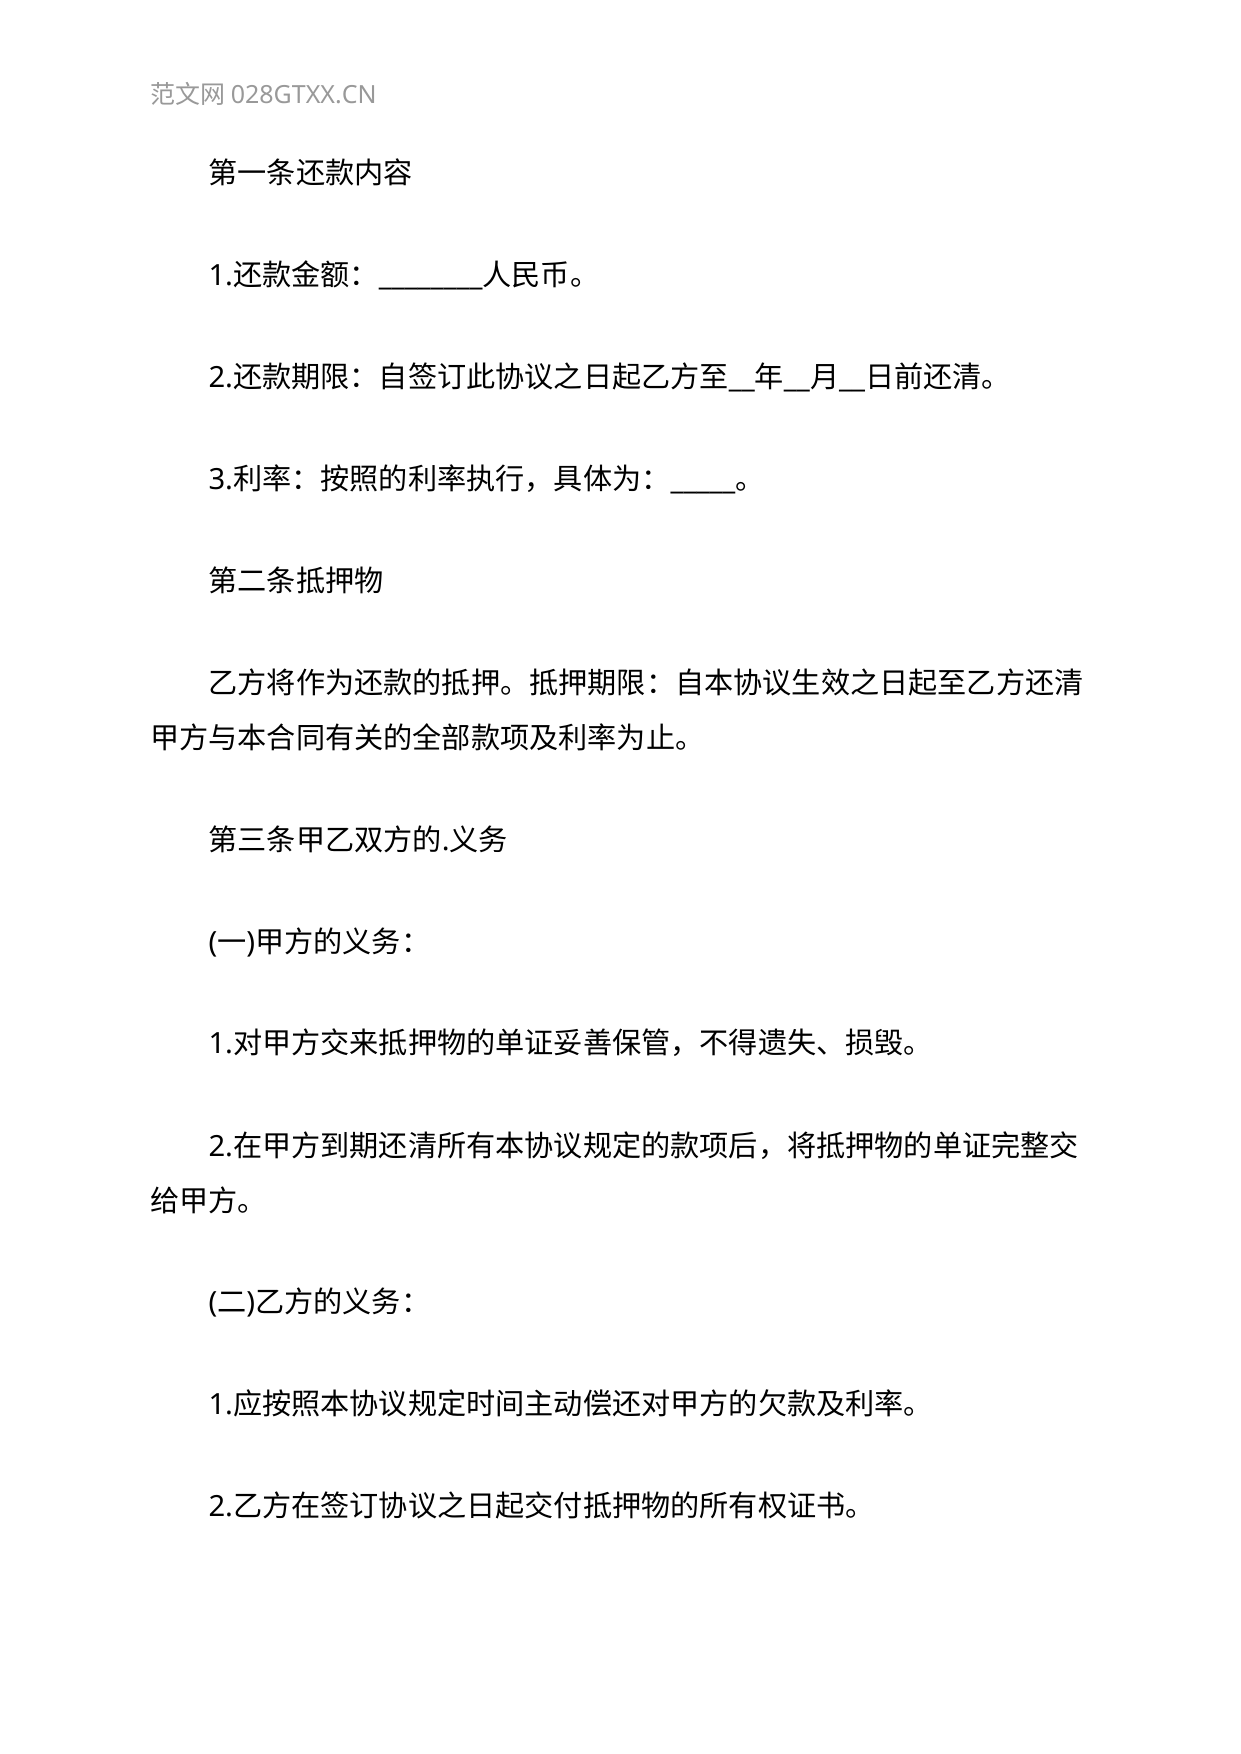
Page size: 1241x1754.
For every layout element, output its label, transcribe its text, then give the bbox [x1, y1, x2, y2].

text 2.乙方在签订协议之日起交付抵押物的所有权证书。 [150, 1483, 1090, 1525]
text 3.利率：按照的利率执行，具体为：_____。 [150, 456, 1090, 498]
text 第一条还款内容 [150, 150, 1090, 192]
text 第三条甲乙双方的.义务 [150, 816, 1090, 858]
text 1.对甲方交来抵押物的单证妥善保管，不得遗失、损毁。 [150, 1020, 1090, 1062]
text 乙方将作为还款的抵押。抵押期限：自本协议生效之日起至乙方还清甲方与本合同有关的全部款项及利率为止。 [150, 659, 1090, 757]
text (二)乙方的义务： [150, 1279, 1090, 1321]
text (一)甲方的义务： [150, 918, 1090, 961]
text 1.应按照本协议规定时间主动偿还对甲方的欠款及利率。 [150, 1381, 1090, 1423]
text 2.还款期限：自签订此协议之日起乙方至__年__月__日前还清。 [150, 354, 1090, 396]
text 第二条抵押物 [150, 558, 1090, 600]
text 1.还款金额：________人民币。 [150, 252, 1090, 294]
text 2.在甲方到期还清所有本协议规定的款项后，将抵押物的单证完整交给甲方。 [150, 1122, 1090, 1219]
